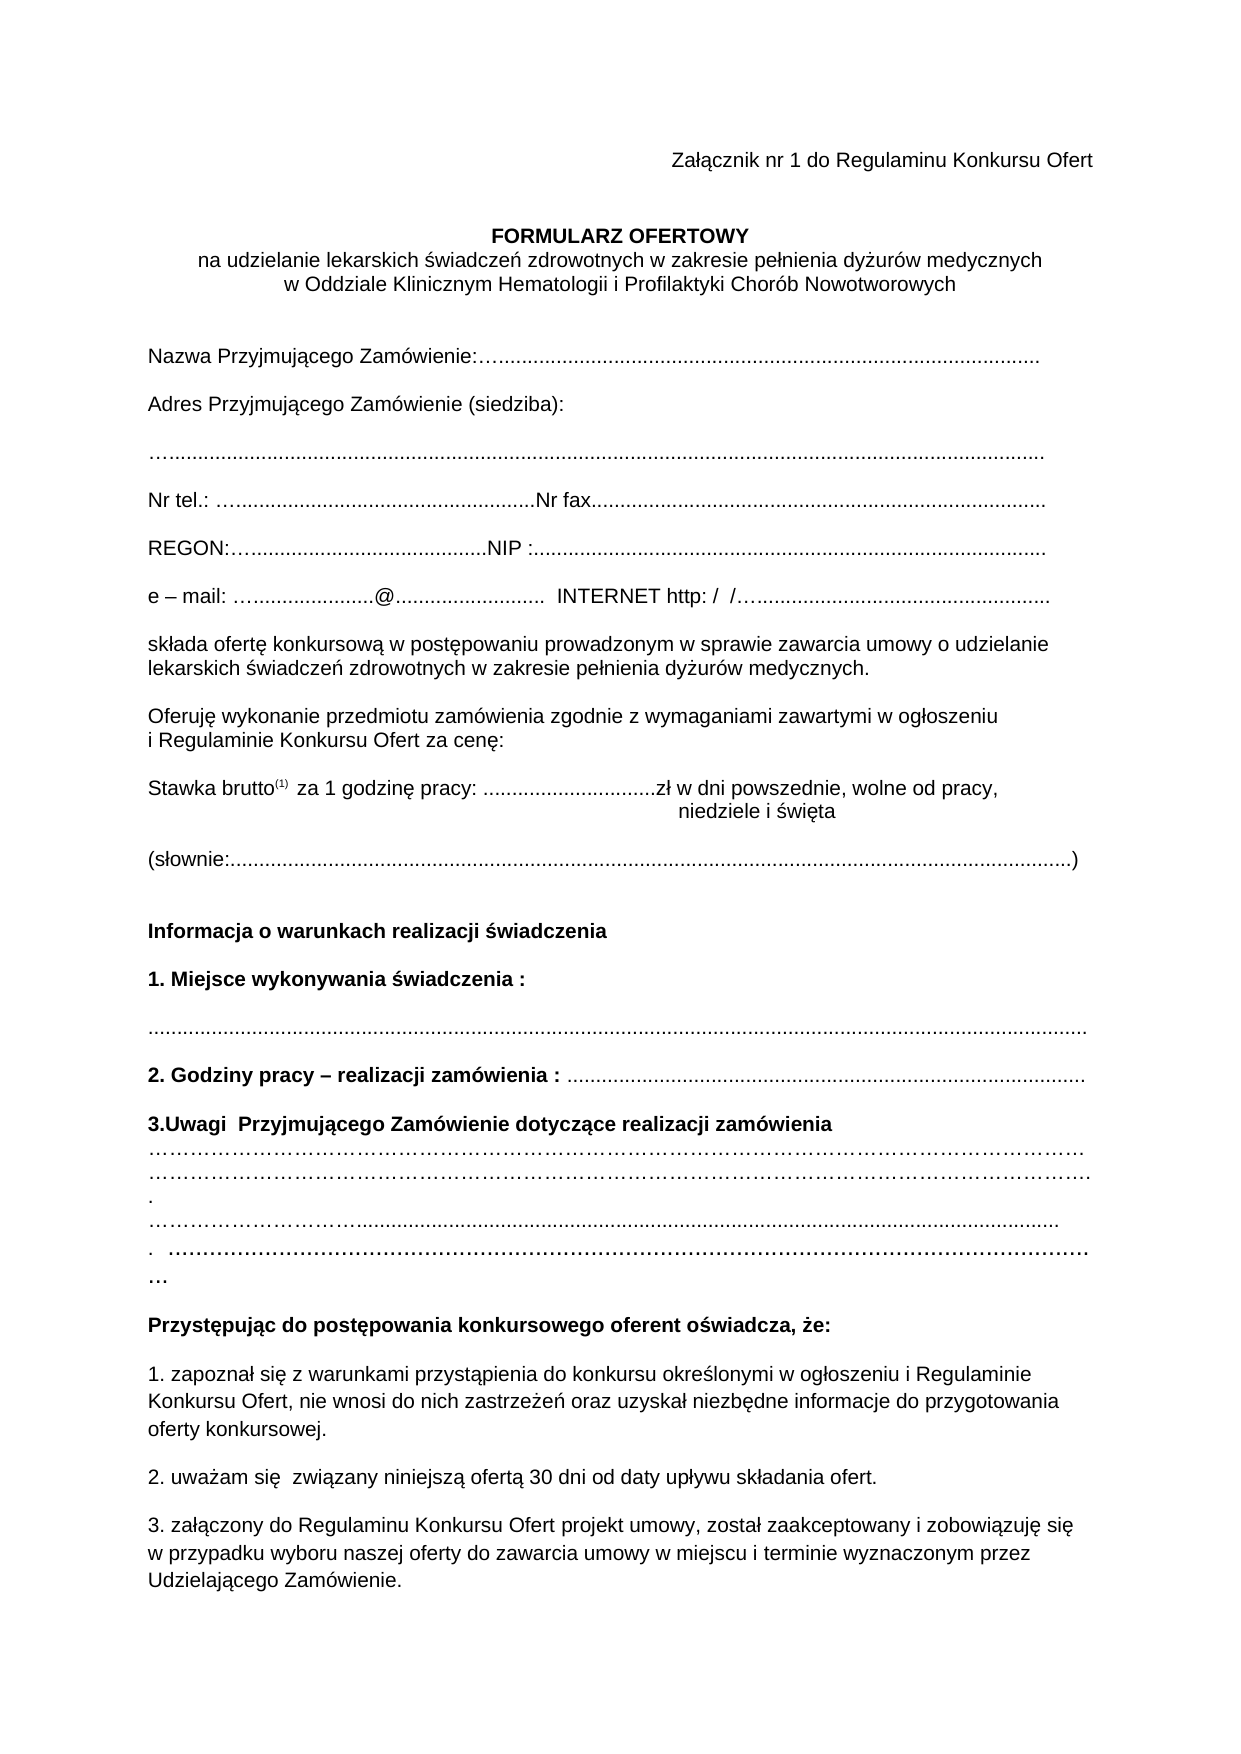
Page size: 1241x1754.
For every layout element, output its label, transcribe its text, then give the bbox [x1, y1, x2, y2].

text 2. uważam się związany niniejszą ofertą 30 dni od daty upływu składania ofert. [148, 1465, 1093, 1489]
text Adres Przyjmującego Zamówienie (siedziba): [148, 392, 1093, 416]
list 2. Godziny pracy – realizacji zamówienia : .......................................................................................... [148, 1063, 1093, 1087]
text …........................................................................................................................................................ [148, 440, 1093, 464]
list ................................................................................................................................................................... [148, 1015, 1093, 1039]
list Informacja o warunkach realizacji świadczenia [148, 919, 1093, 943]
text na udzielanie lekarskich świadczeń zdrowotnych w zakresie pełnienia dyżurów medycznych [148, 248, 1093, 272]
text (słownie:..................................................................................................................................................) [148, 847, 1093, 871]
subtitle składa ofertę konkursową w postępowaniu prowadzonym w sprawie zawarcia umowy o udzielanie lekarskich świadczeń zdrowotnych w zakresie pełnienia dyżurów medycznych. [148, 632, 1093, 679]
text e – mail: ….....................@.......................... INTERNET http: / /…................................................... [148, 584, 1093, 608]
text 3.Uwagi Przyjmującego Zamówienie dotyczące realizacji zamówienia ………………………………………………………………………………………………………………………………………………………………………………………………………………………………………………..…………………………........................................................................................................................... ........................................................................................................................................ [148, 1112, 1093, 1289]
subtitle FORMULARZ OFERTOWY [148, 224, 1093, 248]
text w Oddziale Klinicznym Hematologii i Profilaktyki Chorób Nowotworowych [148, 272, 1093, 296]
text 3. załączony do Regulaminu Konkursu Ofert projekt umowy, został zaakceptowany i zobowiązuję się w przypadku wyboru naszej oferty do zawarcia umowy w miejscu i terminie wyznaczonym przez Udzielającego Zamówienie. [148, 1513, 1093, 1592]
text REGON:….........................................NIP :......................................................................................... [148, 536, 1093, 560]
text 1. zapoznał się z warunkami przystąpienia do konkursu określonymi w ogłoszeniu i Regulaminie Konkursu Ofert, nie wnosi do nich zastrzeżeń oraz uzyskał niezbędne informacje do przygotowania oferty konkursowej. [148, 1361, 1093, 1440]
text Stawka brutto(1) za 1 godzinę pracy: ..............................zł w dni powszednie, wolne od pracy, [148, 775, 1093, 799]
text Oferuję wykonanie przedmiotu zamówienia zgodnie z wymaganiami zawartymi w ogłoszeniu i Regulaminie Konkursu Ofert za cenę: [148, 703, 1093, 751]
text Nr tel.: …....................................................Nr fax............................................................................... [148, 488, 1093, 512]
text niedziele i święta [148, 799, 1093, 823]
text Załącznik nr 1 do Regulaminu Konkursu Ofert [148, 148, 1093, 172]
text Przystępując do postępowania konkursowego oferent oświadcza, że: [148, 1313, 1093, 1337]
list 1. Miejsce wykonywania świadczenia : [148, 967, 1093, 991]
text Nazwa Przyjmującego Zamówienie:….............................................................................................. [148, 344, 1093, 368]
